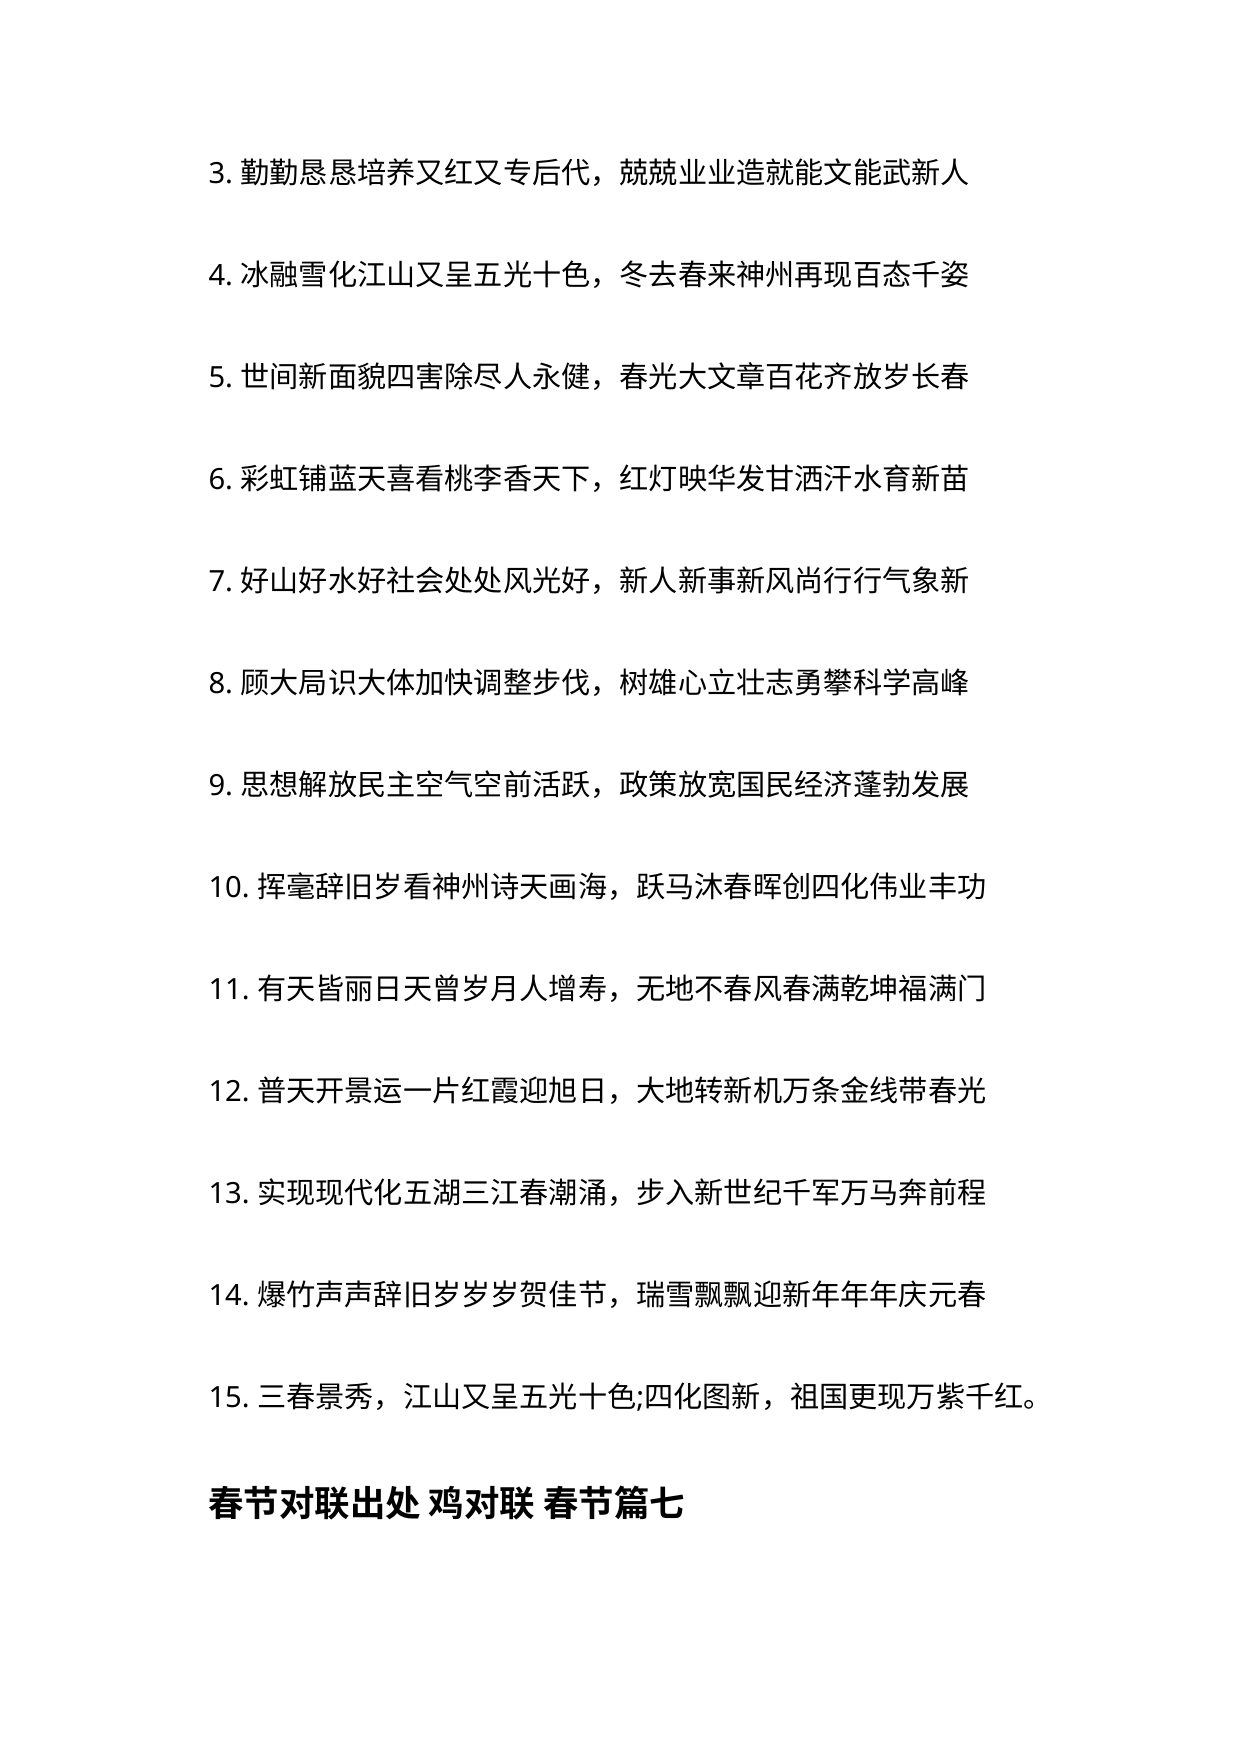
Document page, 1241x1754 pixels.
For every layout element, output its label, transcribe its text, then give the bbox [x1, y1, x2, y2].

text 8. 顾大局识大体加快调整步伐，树雄心立壮志勇攀科学高峰 [150, 660, 1090, 702]
text 春节对联出处 鸡对联 春节篇七 [150, 1476, 1090, 1527]
text 7. 好山好水好社会处处风光好，新人新事新风尚行行气象新 [150, 558, 1090, 600]
text 15. 三春景秀，江山又呈五光十色;四化图新，祖国更现万紫千红。 [150, 1374, 1090, 1416]
text 14. 爆竹声声辞旧岁岁岁贺佳节，瑞雪飘飘迎新年年年庆元春 [150, 1272, 1090, 1314]
text 11. 有天皆丽日天曾岁月人增寿，无地不春风春满乾坤福满门 [150, 966, 1090, 1008]
text 4. 冰融雪化江山又呈五光十色，冬去春来神州再现百态千姿 [150, 252, 1090, 294]
text 12. 普天开景运一片红霞迎旭日，大地转新机万条金线带春光 [150, 1068, 1090, 1110]
text 9. 思想解放民主空气空前活跃，政策放宽国民经济蓬勃发展 [150, 762, 1090, 804]
text 6. 彩虹铺蓝天喜看桃李香天下，红灯映华发甘洒汗水育新苗 [150, 456, 1090, 498]
text 13. 实现现代化五湖三江春潮涌，步入新世纪千军万马奔前程 [150, 1170, 1090, 1212]
text 5. 世间新面貌四害除尽人永健，春光大文章百花齐放岁长春 [150, 354, 1090, 396]
text 3. 勤勤恳恳培养又红又专后代，兢兢业业造就能文能武新人 [150, 150, 1090, 192]
text 10. 挥毫辞旧岁看神州诗天画海，跃马沐春晖创四化伟业丰功 [150, 864, 1090, 906]
